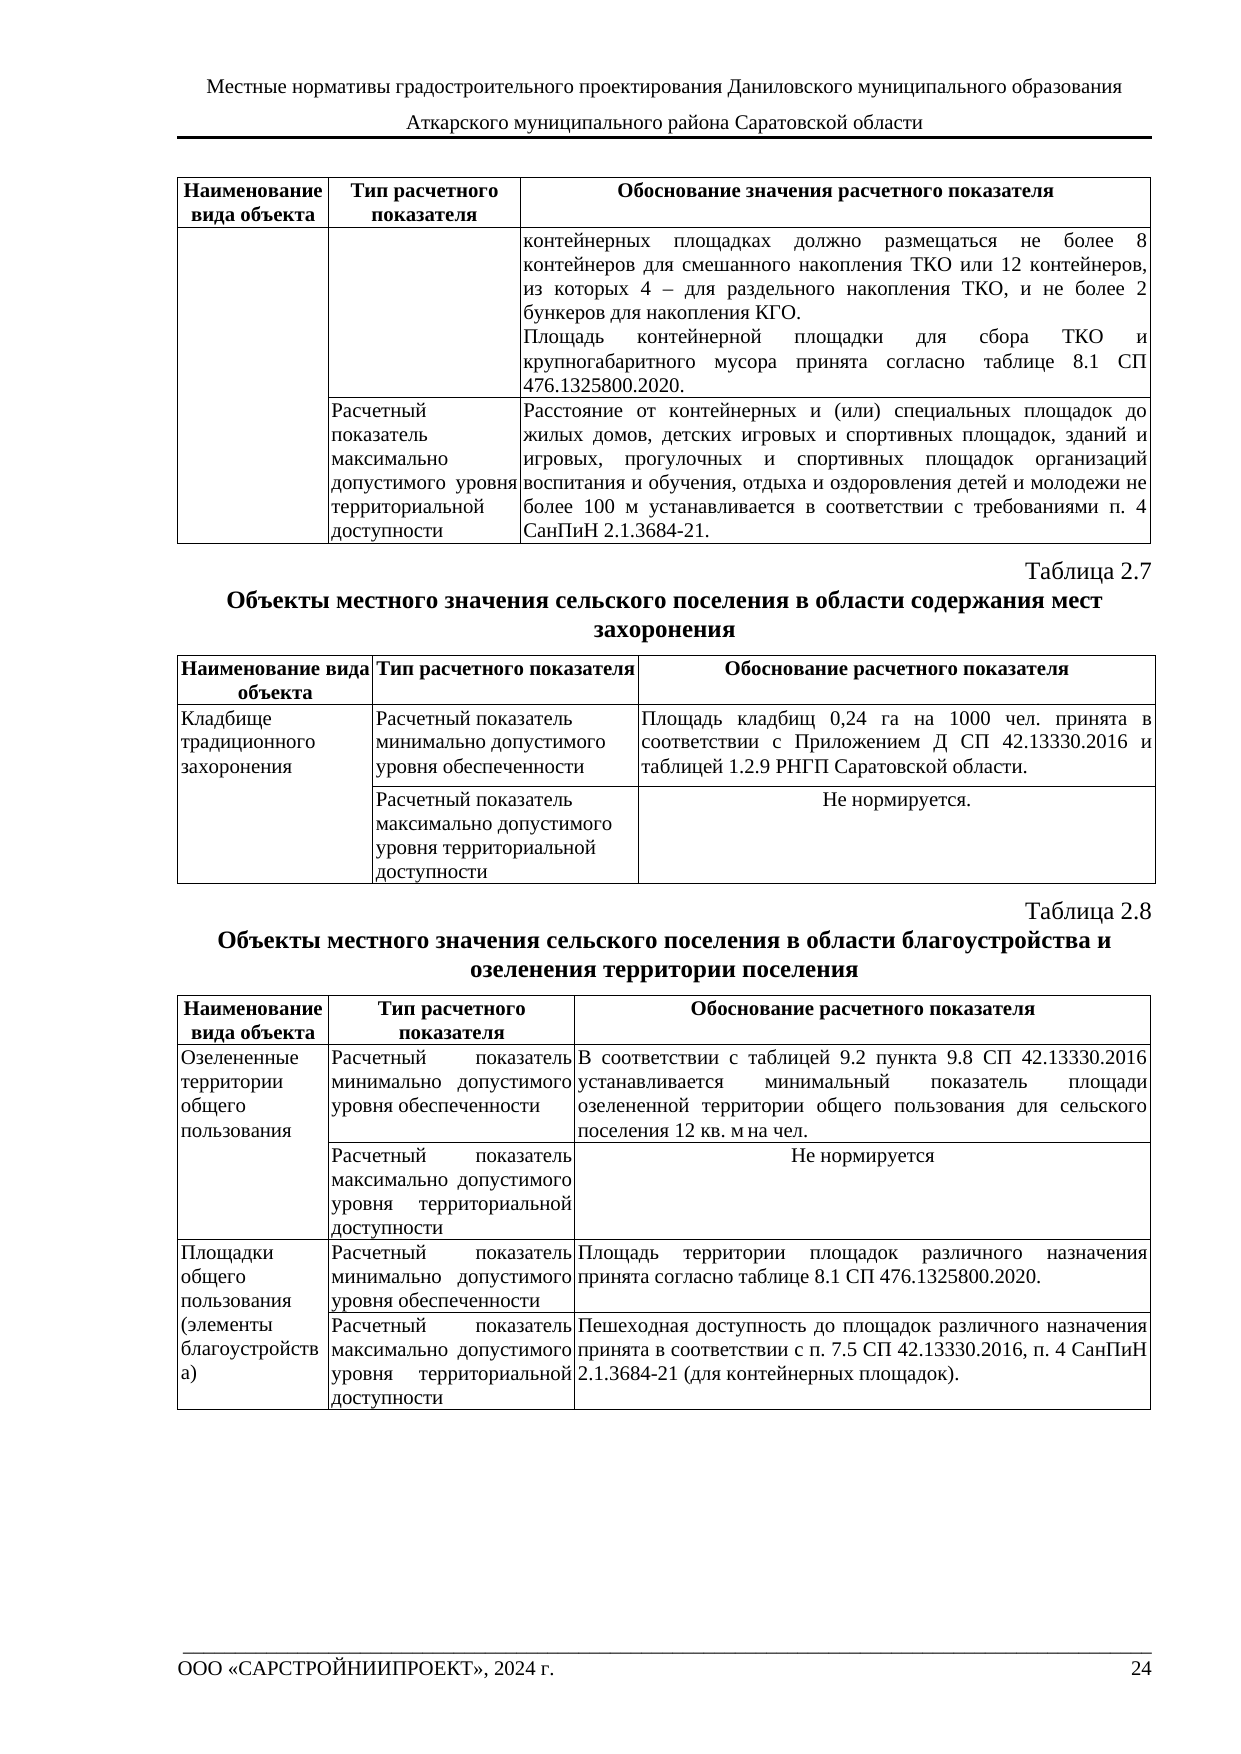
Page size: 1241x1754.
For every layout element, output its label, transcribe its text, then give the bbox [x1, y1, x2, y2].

text Таблица 2.8 [177, 896, 1152, 925]
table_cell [521, 228, 1150, 397]
table_cell Расчетный показатель минимально допустимого уровня обеспеченности [373, 705, 638, 786]
table_cell Площадки общего пользования (элементы благоустройства) [178, 1240, 328, 1409]
table_header Обоснование расчетного показателя [575, 996, 1150, 1044]
subtitle Объекты местного значения сельского поселения в области благоустройства и озеленения территории поселения [177, 925, 1152, 983]
table_cell Расчетный показатель максимально допустимого уровня территориальной доступности [329, 398, 520, 543]
table_header Наименование вида объекта [178, 996, 328, 1044]
text Таблица 2.7 [177, 556, 1152, 585]
table_header Наименование вида объекта [178, 178, 328, 227]
table_cell Расчетный показатель максимально допустимого уровня территориальной доступности [329, 1143, 574, 1239]
table_cell Пешеходная доступность до площадок различного назначения принята в соответствии с п. 7.5 СП 42.13330.2016, п. 4 СанПиН 2.1.3684-21 (для контейнерных площадок). [575, 1313, 1150, 1409]
table_header Тип расчетного показателя [329, 996, 574, 1044]
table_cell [178, 228, 328, 543]
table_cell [329, 228, 520, 397]
table_header Обоснование расчетного показателя [639, 656, 1155, 704]
table_header Тип расчетного показателя [329, 178, 520, 227]
table_header Обоснование значения расчетного показателя [521, 178, 1150, 227]
table_cell Расчетный показатель минимально допустимого уровня обеспеченности [329, 1240, 574, 1312]
table_cell Расчетный показатель минимально допустимого уровня обеспеченности [329, 1045, 574, 1142]
table_cell Площадь территории площадок различного назначения принята согласно таблице 8.1 СП 476.1325800.2020. [575, 1240, 1150, 1312]
table_header Тип расчетного показателя [373, 656, 638, 704]
subtitle Объекты местного значения сельского поселения в области содержания мест захоронения [177, 585, 1152, 643]
table_header Наименование вида объекта [178, 656, 372, 704]
table_cell Не нормируется. [639, 787, 1155, 883]
table_cell Расчетный показатель максимально допустимого уровня территориальной доступности [373, 787, 638, 883]
table_cell Площадь кладбищ 0,24 га на 1000 чел. принята в соответствии с Приложением Д СП 42.13330.2016 и таблицей 1.2.9 РНГП Саратовской области. [639, 705, 1155, 786]
table_cell Расчетный показатель максимально допустимого уровня территориальной доступности [329, 1313, 574, 1409]
table_cell Расстояние от контейнерных и (или) специальных площадок до жилых домов, детских игровых и спортивных площадок, зданий и игровых, прогулочных и спортивных площадок организаций воспитания и обучения, отдыха и оздоровления детей и молодежи не более 100 м устанавливается в соответствии с требованиями п. 4 СанПиН 2.1.3684-21. [521, 398, 1150, 543]
table_cell Не нормируется [575, 1143, 1150, 1239]
table_cell Кладбище традиционного захоронения [178, 705, 372, 883]
table_cell Озелененные территории общего пользования [178, 1045, 328, 1239]
table_cell В соответствии с таблицей 9.2 пункта 9.8 СП 42.13330.2016 устанавливается минимальный показатель площади озелененной территории общего пользования для сельского поселения 12 кв. м на чел. [575, 1045, 1150, 1142]
